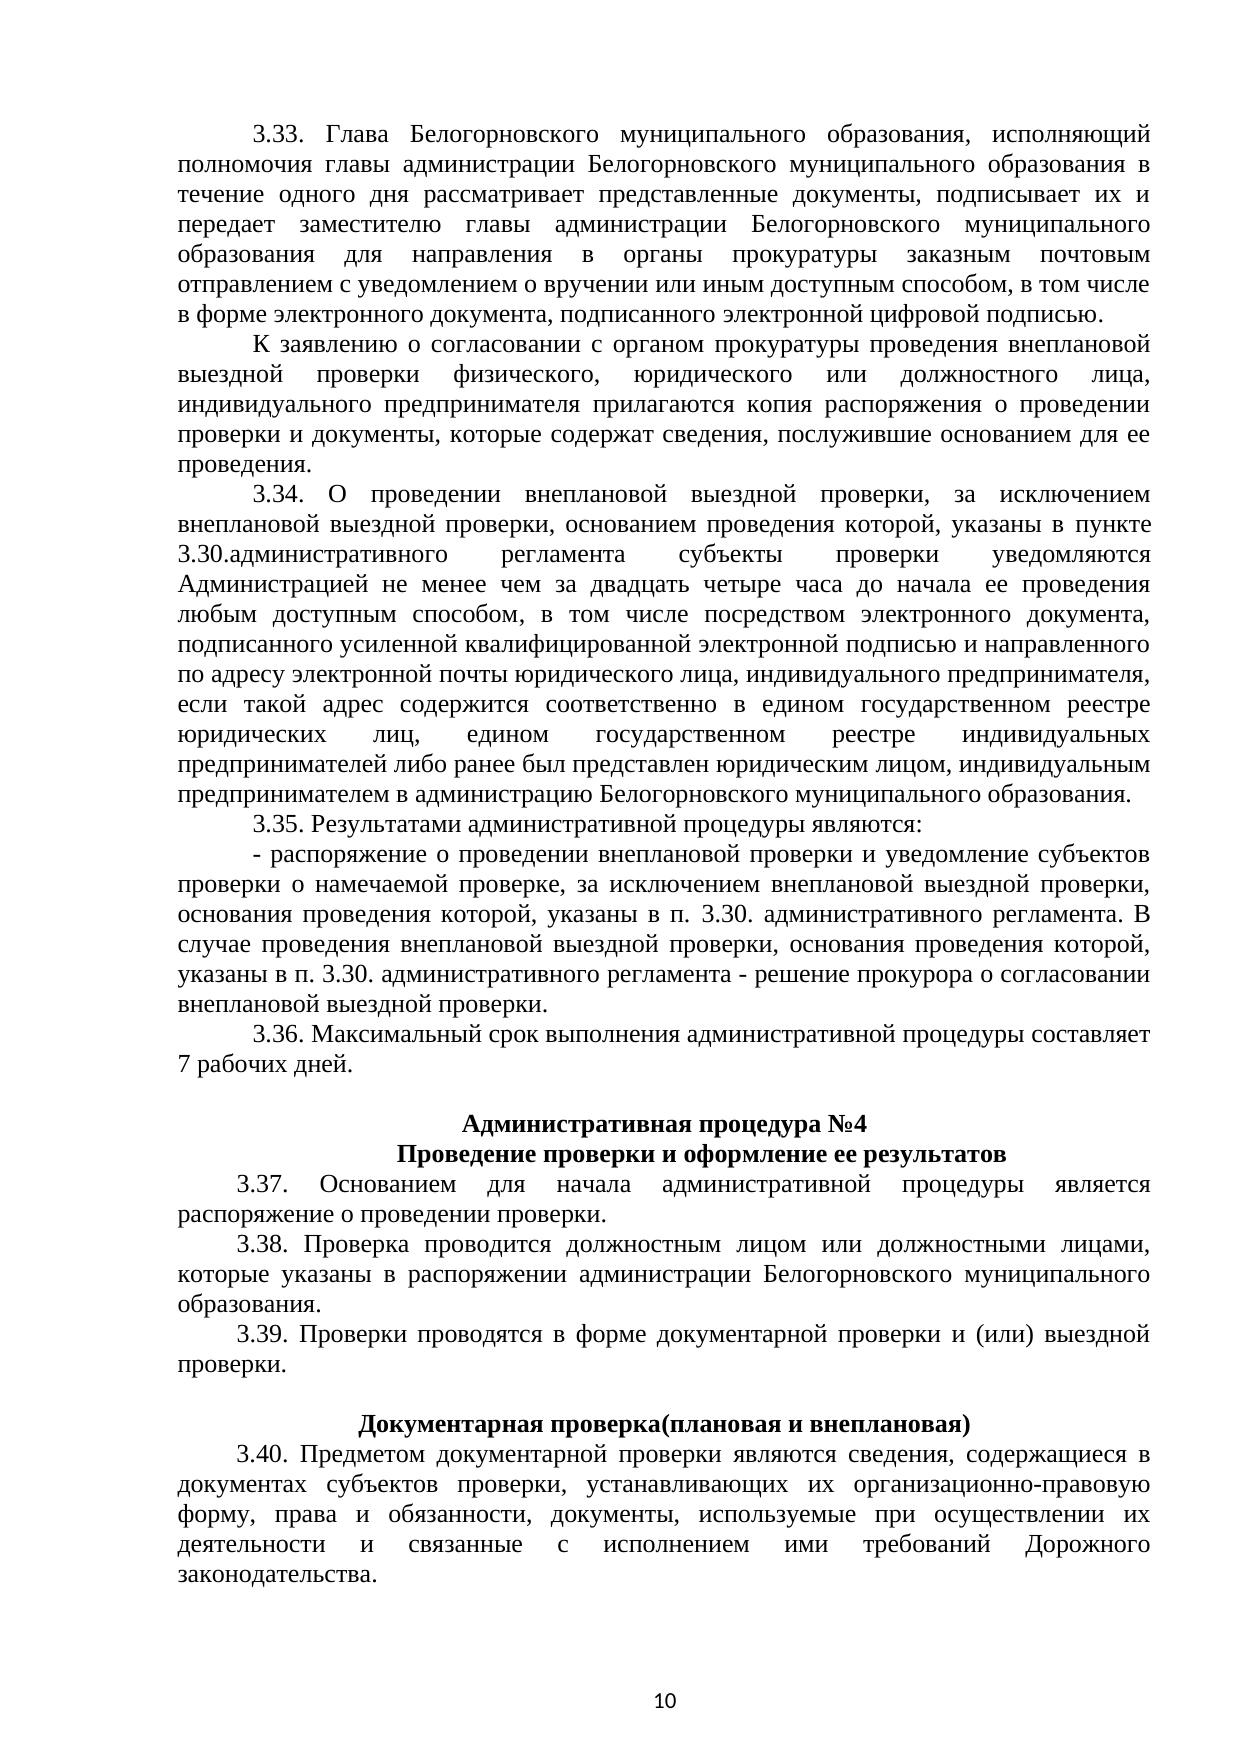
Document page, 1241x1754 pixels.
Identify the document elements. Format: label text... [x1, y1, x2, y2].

text 3.40. Предметом документарной проверки являются сведения, содержащиеся в документах субъектов проверки, устанавливающих их организационно-правовую форму, права и обязанности, документы, используемые при осуществлении их деятельности и связанные с исполнением ими требований Дорожного законодательства. [177, 1438, 1152, 1588]
text - распоряжение о проведении внеплановой проверки и уведомление субъектов проверки о намечаемой проверке, за исключением внеплановой выездной проверки, основания проведения которой, указаны в п. 3.30. административного регламента. В случае проведения внеплановой выездной проверки, основания проведения которой, указаны в п. 3.30. административного регламента - решение прокурора о согласовании внеплановой выездной проверки. [177, 838, 1152, 1018]
text Проведение проверки и оформление ее результатов [177, 1138, 1152, 1168]
text 3.33. Глава Белогорновского муниципального образования, исполняющий полномочия главы администрации Белогорновского муниципального образования в течение одного дня рассматривает представленные документы, подписывает их и передает заместителю главы администрации Белогорновского муниципального образования для направления в органы прокуратуры заказным почтовым отправлением с уведомлением о вручении или иным доступным способом, в том числе в форме электронного документа, подписанного электронной цифровой подписью. [177, 118, 1152, 328]
text 3.36. Максимальный срок выполнения административной процедуры составляет 7 рабочих дней. [177, 1018, 1152, 1078]
text 3.37. Основанием для начала административной процедуры является распоряжение о проведении проверки. [177, 1168, 1152, 1228]
text К заявлению о согласовании с органом прокуратуры проведения внеплановой выездной проверки физического, юридического или должностного лица, индивидуального предпринимателя прилагаются копия распоряжения о проведении проверки и документы, которые содержат сведения, послужившие основанием для ее проведения. [177, 328, 1152, 478]
text 3.35. Результатами административной процедуры являются: [177, 808, 1152, 838]
text Документарная проверка(плановая и внеплановая) [177, 1408, 1152, 1438]
text 3.34. О проведении внеплановой выездной проверки, за исключением внеплановой выездной проверки, основанием проведения которой, указаны в пункте 3.30.административного регламента субъекты проверки уведомляются Администрацией не менее чем за двадцать четыре часа до начала ее проведения любым доступным способом, в том числе посредством электронного документа, подписанного усиленной квалифицированной электронной подписью и направленного по адресу электронной почты юридического лица, индивидуального предпринимателя, если такой адрес содержится соответственно в едином государственном реестре юридических лиц, едином государственном реестре индивидуальных предпринимателей либо ранее был представлен юридическим лицом, индивидуальным предпринимателем в администрацию Белогорновского муниципального образования. [177, 478, 1152, 808]
text Административная процедура №4 [177, 1108, 1152, 1138]
text 3.39. Проверки проводятся в форме документарной проверки и (или) выездной проверки. [177, 1318, 1152, 1378]
text 3.38. Проверка проводится должностным лицом или должностными лицами, которые указаны в распоряжении администрации Белогорновского муниципального образования. [177, 1228, 1152, 1318]
